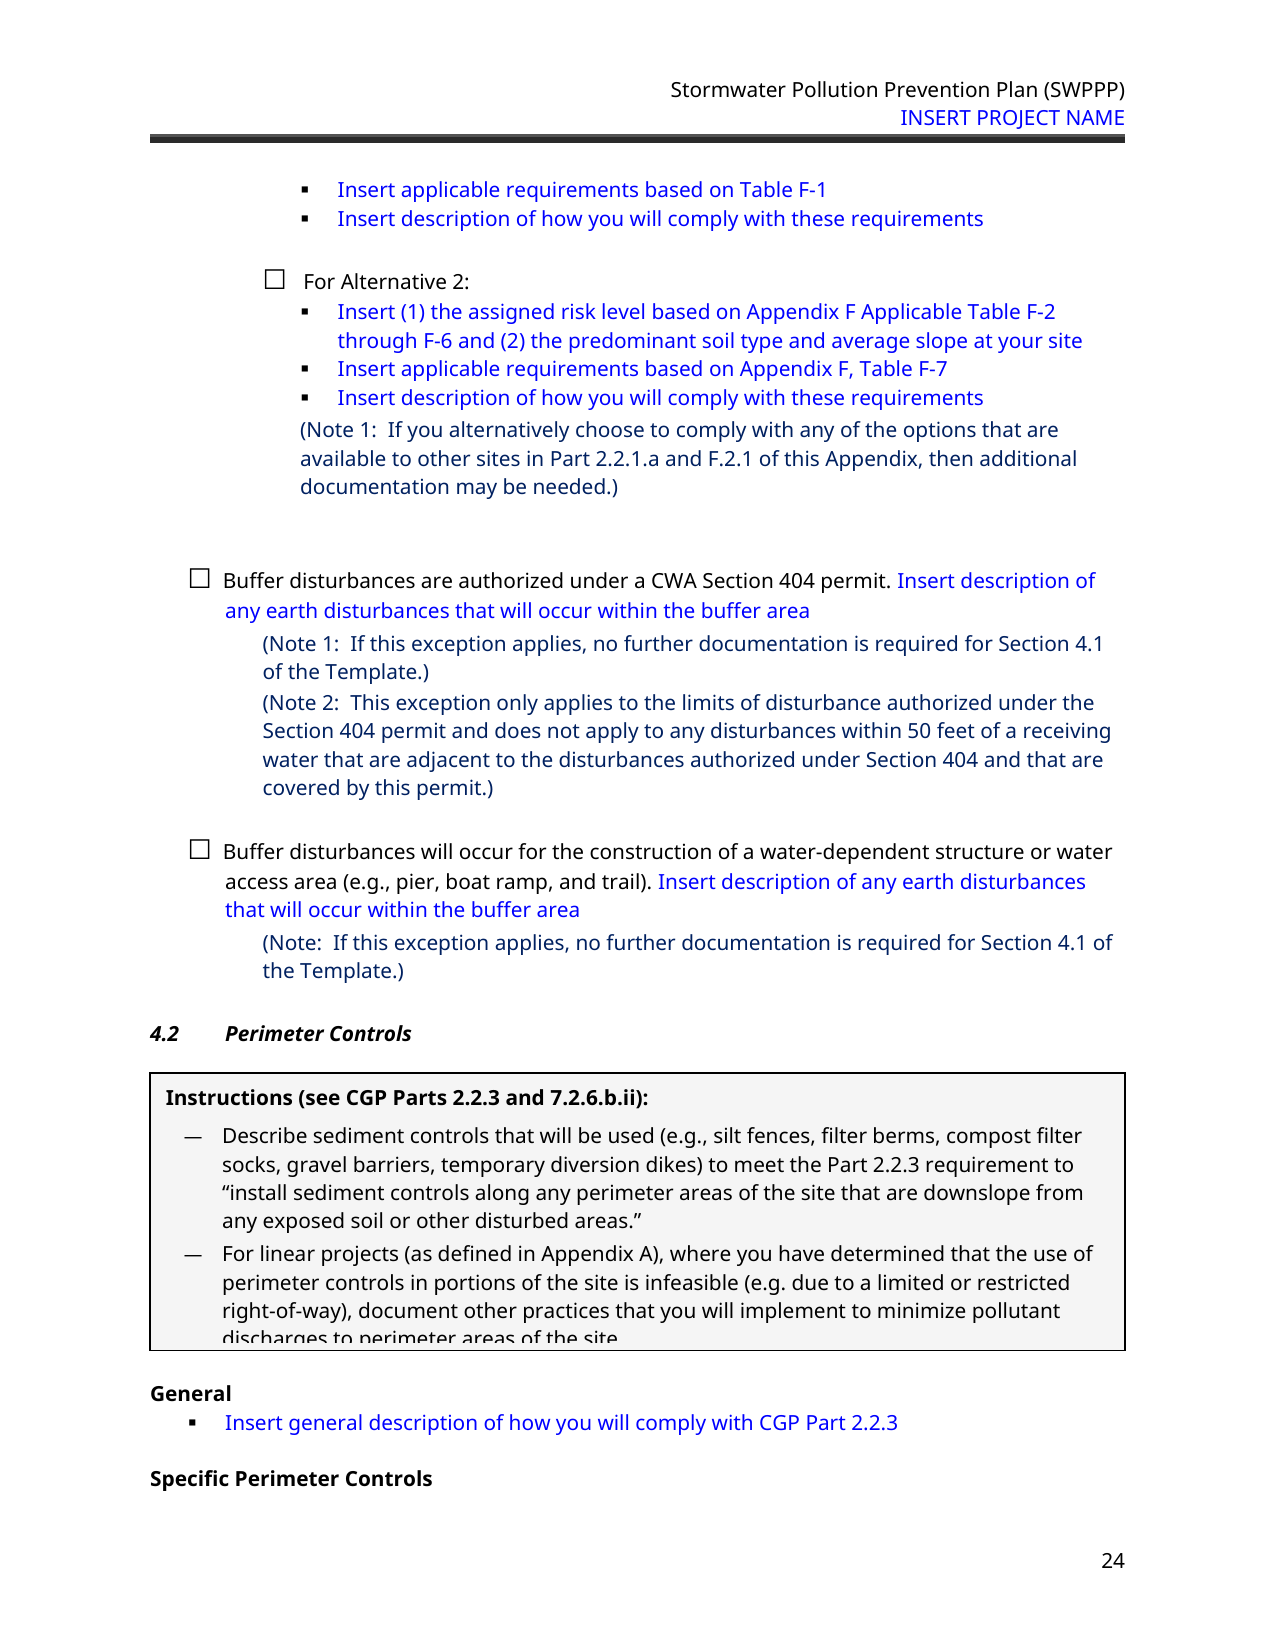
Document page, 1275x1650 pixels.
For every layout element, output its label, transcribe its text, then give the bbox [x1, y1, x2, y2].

text For Alternative 2: [262, 261, 1125, 297]
text (Note: If this exception applies, no further documentation is required for Section 4.1 of the Template.) [262, 928, 1125, 985]
subtitle 4.2 Perimeter Controls [150, 1019, 1125, 1048]
list Insert description of how you will comply with these requirements [300, 383, 1125, 411]
text (Note 2: This exception only applies to the limits of disturbance authorized under the Section 404 permit and does not apply to any disturbances within 50 feet of a receiving water that are adjacent to the disturbances authorized under Section 404 and that are covered by this permit.) [262, 688, 1125, 802]
list Insert general description of how you will comply with CGP Part 2.2.3 [187, 1408, 1125, 1436]
list Insert description of how you will comply with these requirements [300, 204, 1125, 232]
text (Note 1: If this exception applies, no further documentation is required for Section 4.1 of the Template.) [262, 629, 1125, 686]
text Specific Perimeter Controls [150, 1464, 1125, 1493]
list Insert applicable requirements based on Table F-1 [300, 175, 1125, 204]
list Insert applicable requirements based on Appendix F, Table F-7 [300, 354, 1125, 383]
list Insert (1) the assigned risk level based on Appendix F Applicable Table F-2 through F-6 and (2) the predominant soil type and average slope at your site [300, 297, 1125, 354]
text General [150, 1379, 1125, 1408]
text Buffer disturbances are authorized under a CWA Section 404 permit. Insert description of any earth disturbances that will occur within the buffer area [187, 559, 1125, 625]
text (Note 1: If you alternatively choose to comply with any of the options that are available to other sites in Part 2.2.1.a and F.2.1 of this Appendix, then additional documentation may be needed.) [300, 415, 1125, 501]
text Buffer disturbances will occur for the construction of a water-dependent structure or water access area (e.g., pier, boat ramp, and trail). Insert description of any earth disturbances that will occur within the buffer area [187, 830, 1125, 924]
